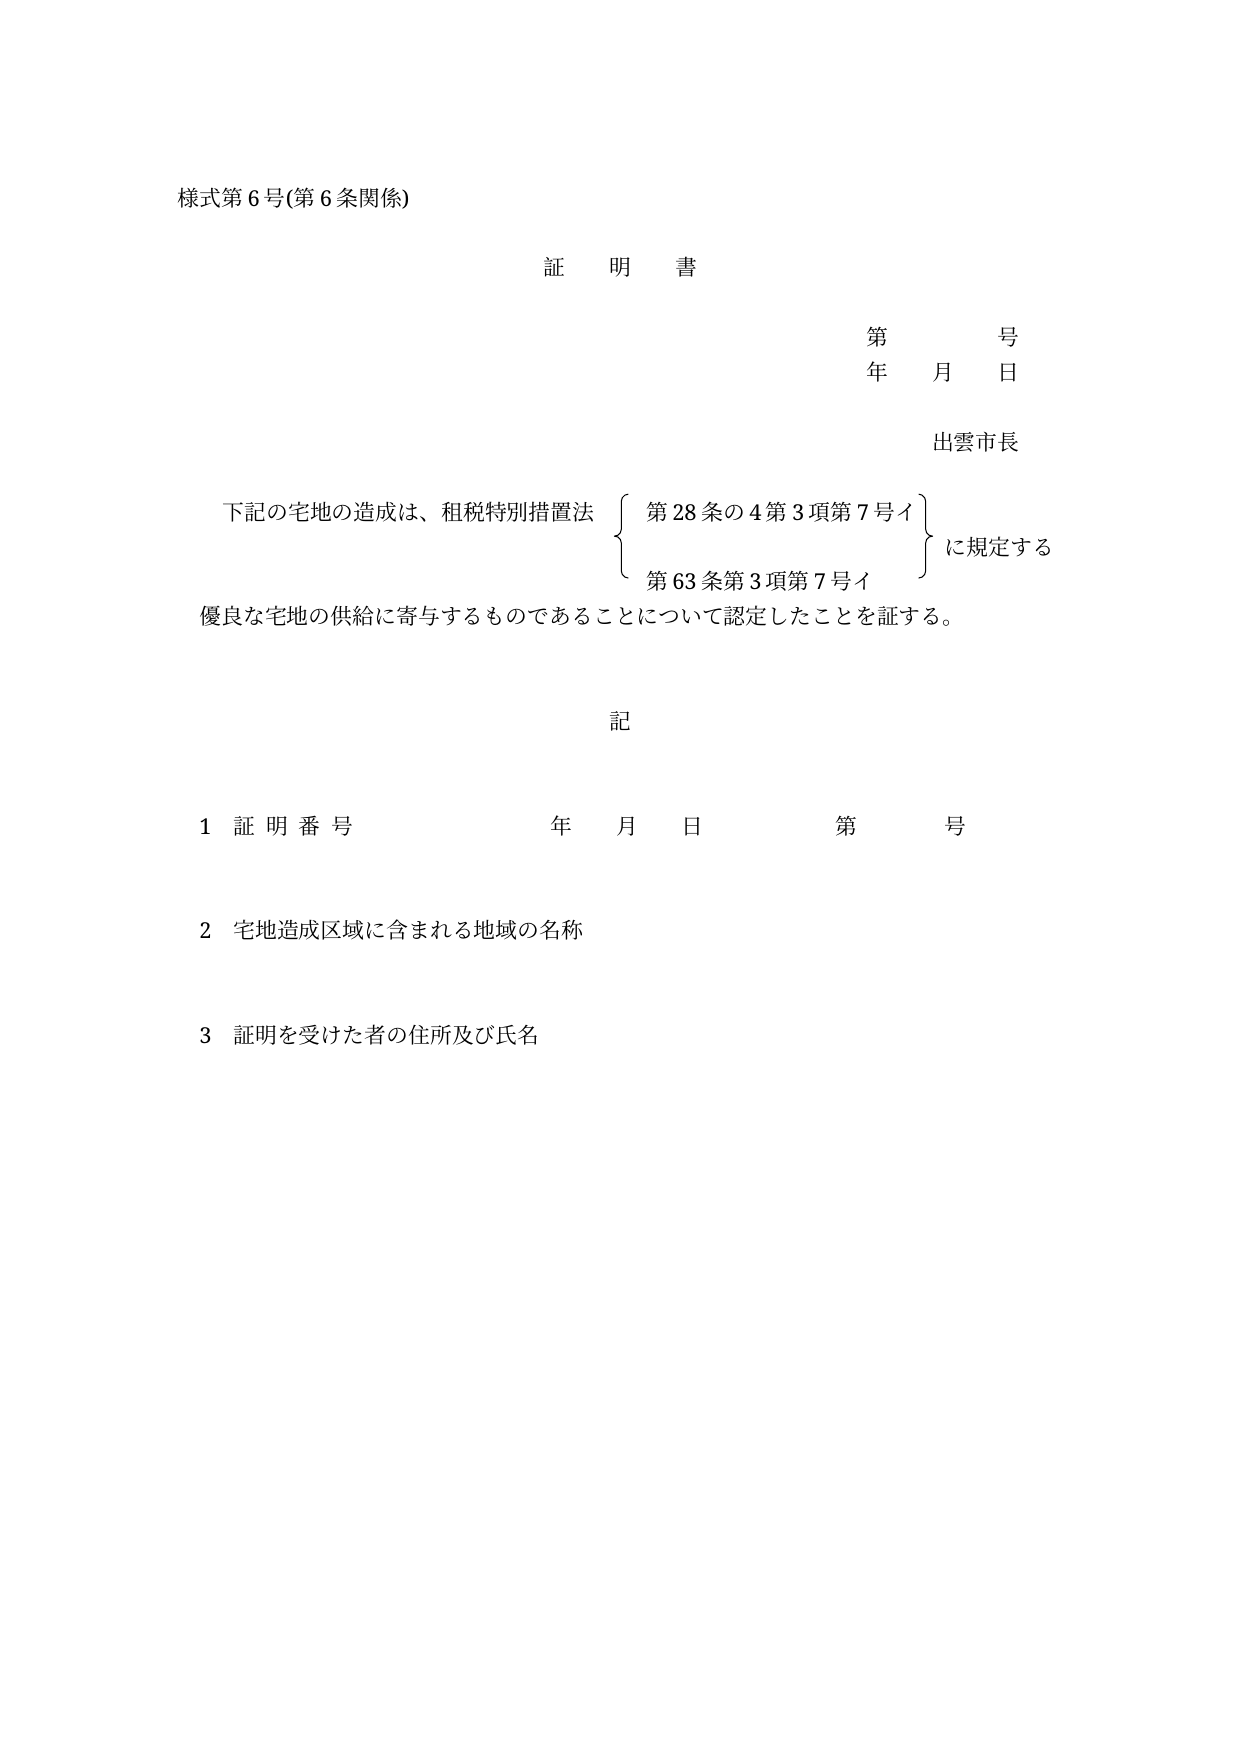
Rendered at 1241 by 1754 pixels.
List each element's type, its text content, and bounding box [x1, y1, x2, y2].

table_header 下記の宅地の造成は、租税特別措置法 [179, 493, 646, 598]
table_header に規定する [945, 493, 1063, 598]
text 年 月 日 [177, 353, 1019, 388]
text 2 宅地造成区域に含まれる地域の名称 [177, 912, 1063, 947]
text 様式第6号(第6条関係) [177, 179, 1063, 214]
text 3 証明を受けた者の住所及び氏名 [177, 1017, 1063, 1051]
text 記 [177, 702, 1063, 737]
table_header 第28条の4第3項第7号イ 第63条第3項第7号イ [646, 493, 944, 598]
text 出雲市長 [177, 423, 1019, 458]
text 優良な宅地の供給に寄与するものであることについて認定したことを証する。 [177, 598, 1063, 633]
text 1 証明番号 年 月 日 第 号 [177, 807, 1063, 842]
text 証明書 [177, 249, 1063, 284]
text 第 号 [177, 319, 1019, 353]
